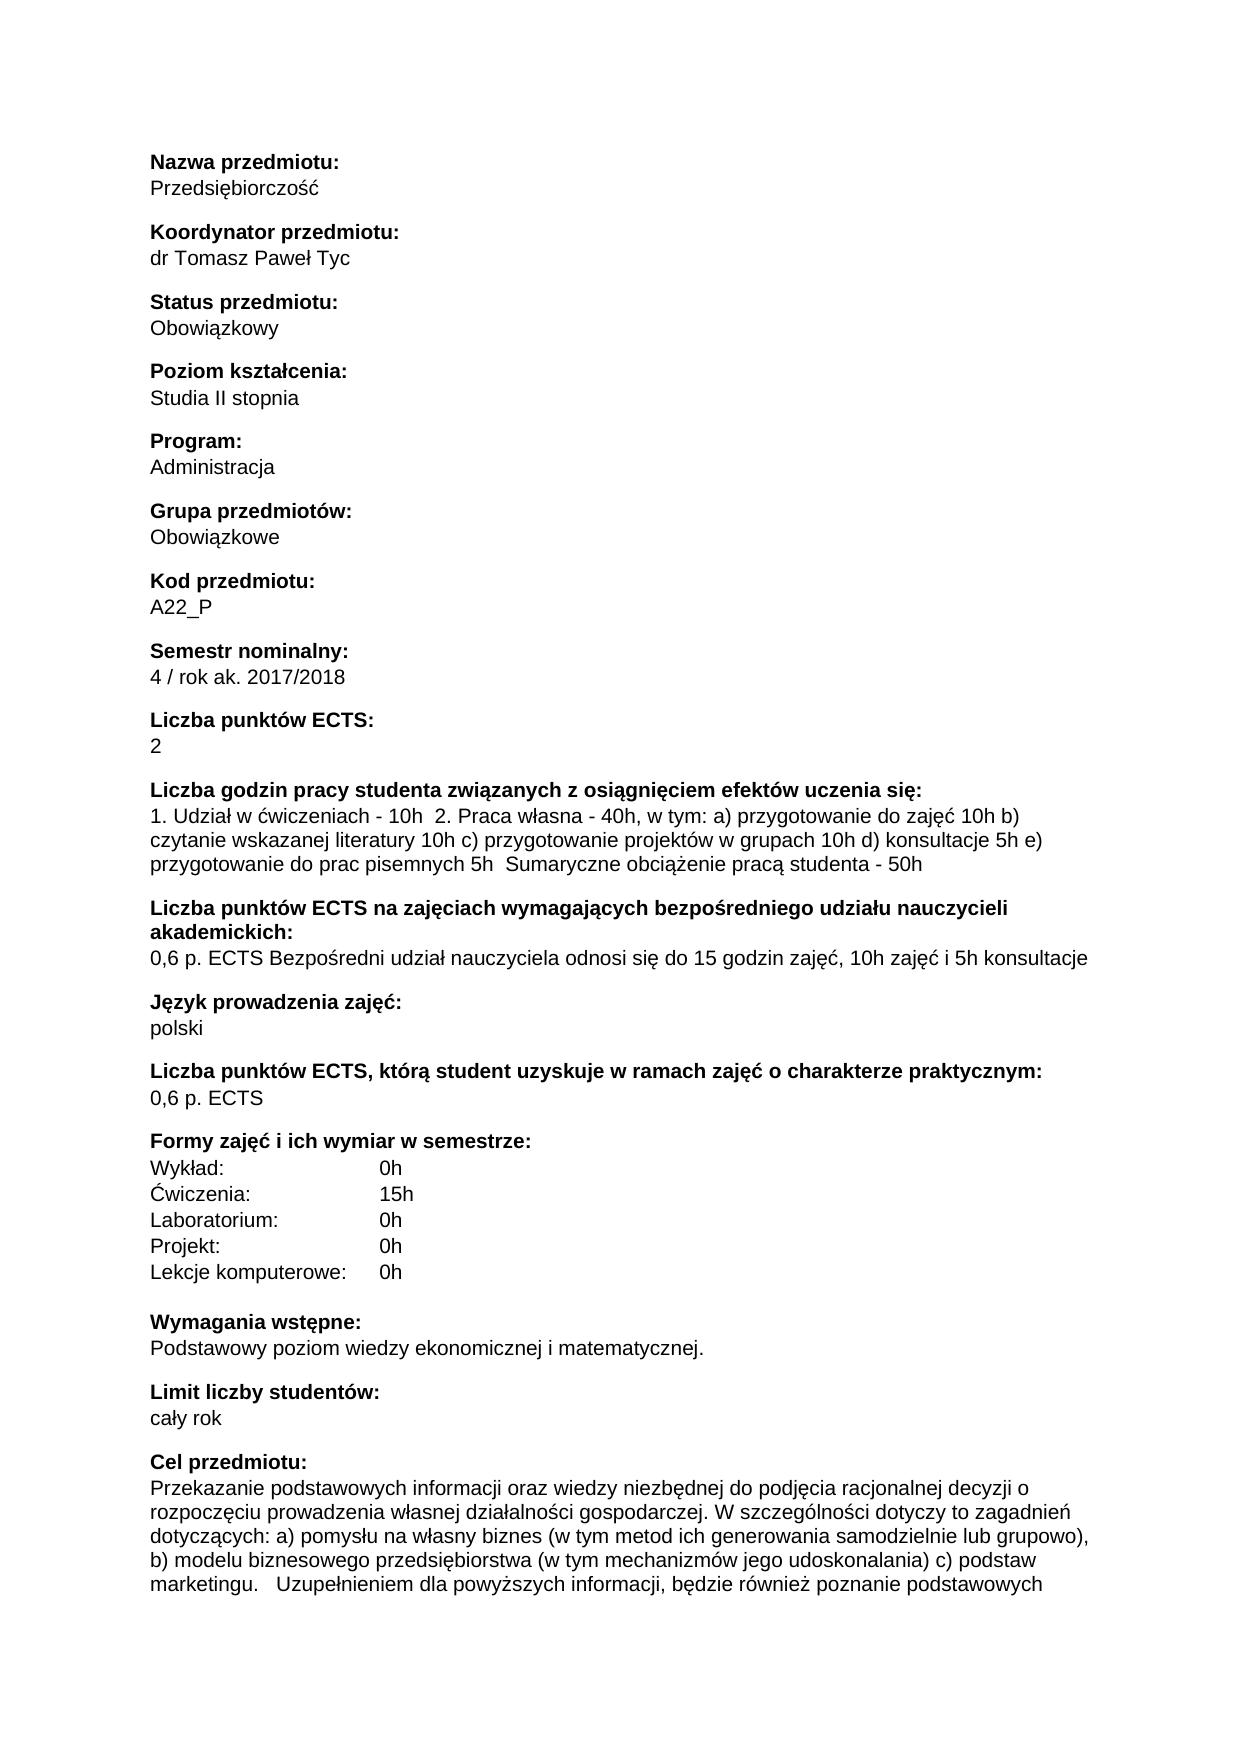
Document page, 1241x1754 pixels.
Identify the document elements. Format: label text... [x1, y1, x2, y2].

text Studia II stopnia [150, 385, 1090, 409]
table_cell Ćwiczenia: [140, 1182, 367, 1206]
table_cell 0h [369, 1258, 597, 1284]
text 1. Udział w ćwiczeniach - 10h 2. Praca własna - 40h, w tym: a) przygotowanie do zajęć 10h b) czytanie wskazanej literatury 10h c) przygotowanie projektów w grupach 10h d) konsultacje 5h e) przygotowanie do prac pisemnych 5h Sumaryczne obciążenie pracą studenta - 50h [150, 804, 1090, 876]
text Semestr nominalny: [150, 638, 1090, 662]
text cały rok [150, 1406, 1090, 1430]
text Poziom kształcenia: [150, 359, 1090, 383]
text Limit liczby studentów: [150, 1380, 1090, 1404]
text Liczba godzin pracy studenta związanych z osiągnięciem efektów uczenia się: [150, 778, 1090, 802]
text Nazwa przedmiotu: [150, 150, 1090, 174]
table_cell Lekcje komputerowe: [140, 1260, 367, 1284]
text Wymagania wstępne: [150, 1310, 1090, 1334]
text Formy zajęć i ich wymiar w semestrze: [150, 1129, 1090, 1153]
text Przedsiębiorczość [150, 176, 1090, 200]
text 4 / rok ak. 2017/2018 [150, 664, 1090, 688]
text A22_P [150, 595, 1090, 619]
text Status przedmiotu: [150, 289, 1090, 313]
text Administracja [150, 455, 1090, 479]
table_header Wykład: [140, 1156, 367, 1180]
text Obowiązkowy [150, 316, 1090, 339]
text dr Tomasz Paweł Tyc [150, 246, 1090, 270]
text polski [150, 1016, 1090, 1039]
table_cell Laboratorium: [140, 1208, 367, 1232]
text Program: [150, 429, 1090, 453]
text Obowiązkowe [150, 525, 1090, 549]
table_cell 0h [369, 1232, 597, 1258]
text Koordynator przedmiotu: [150, 220, 1090, 244]
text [150, 1476, 1090, 1595]
table_cell Projekt: [140, 1234, 367, 1258]
text Język prowadzenia zajęć: [150, 989, 1090, 1013]
text 0,6 p. ECTS Bezpośredni udział nauczyciela odnosi się do 15 godzin zajęć, 10h zajęć i 5h konsultacje [150, 946, 1090, 970]
text 2 [150, 734, 1090, 758]
text Liczba punktów ECTS, którą student uzyskuje w ramach zajęć o charakterze praktycznym: [150, 1059, 1090, 1083]
text 0,6 p. ECTS [150, 1085, 1090, 1109]
table_cell 0h [369, 1206, 597, 1232]
table_header 0h [369, 1156, 597, 1180]
text Grupa przedmiotów: [150, 499, 1090, 523]
table_cell 15h [369, 1180, 597, 1206]
text Cel przedmiotu: [150, 1449, 1090, 1473]
text Kod przedmiotu: [150, 569, 1090, 593]
text Liczba punktów ECTS na zajęciach wymagających bezpośredniego udziału nauczycieli akademickich: [150, 896, 1090, 944]
text Liczba punktów ECTS: [150, 708, 1090, 732]
text Podstawowy poziom wiedzy ekonomicznej i matematycznej. [150, 1336, 1090, 1360]
